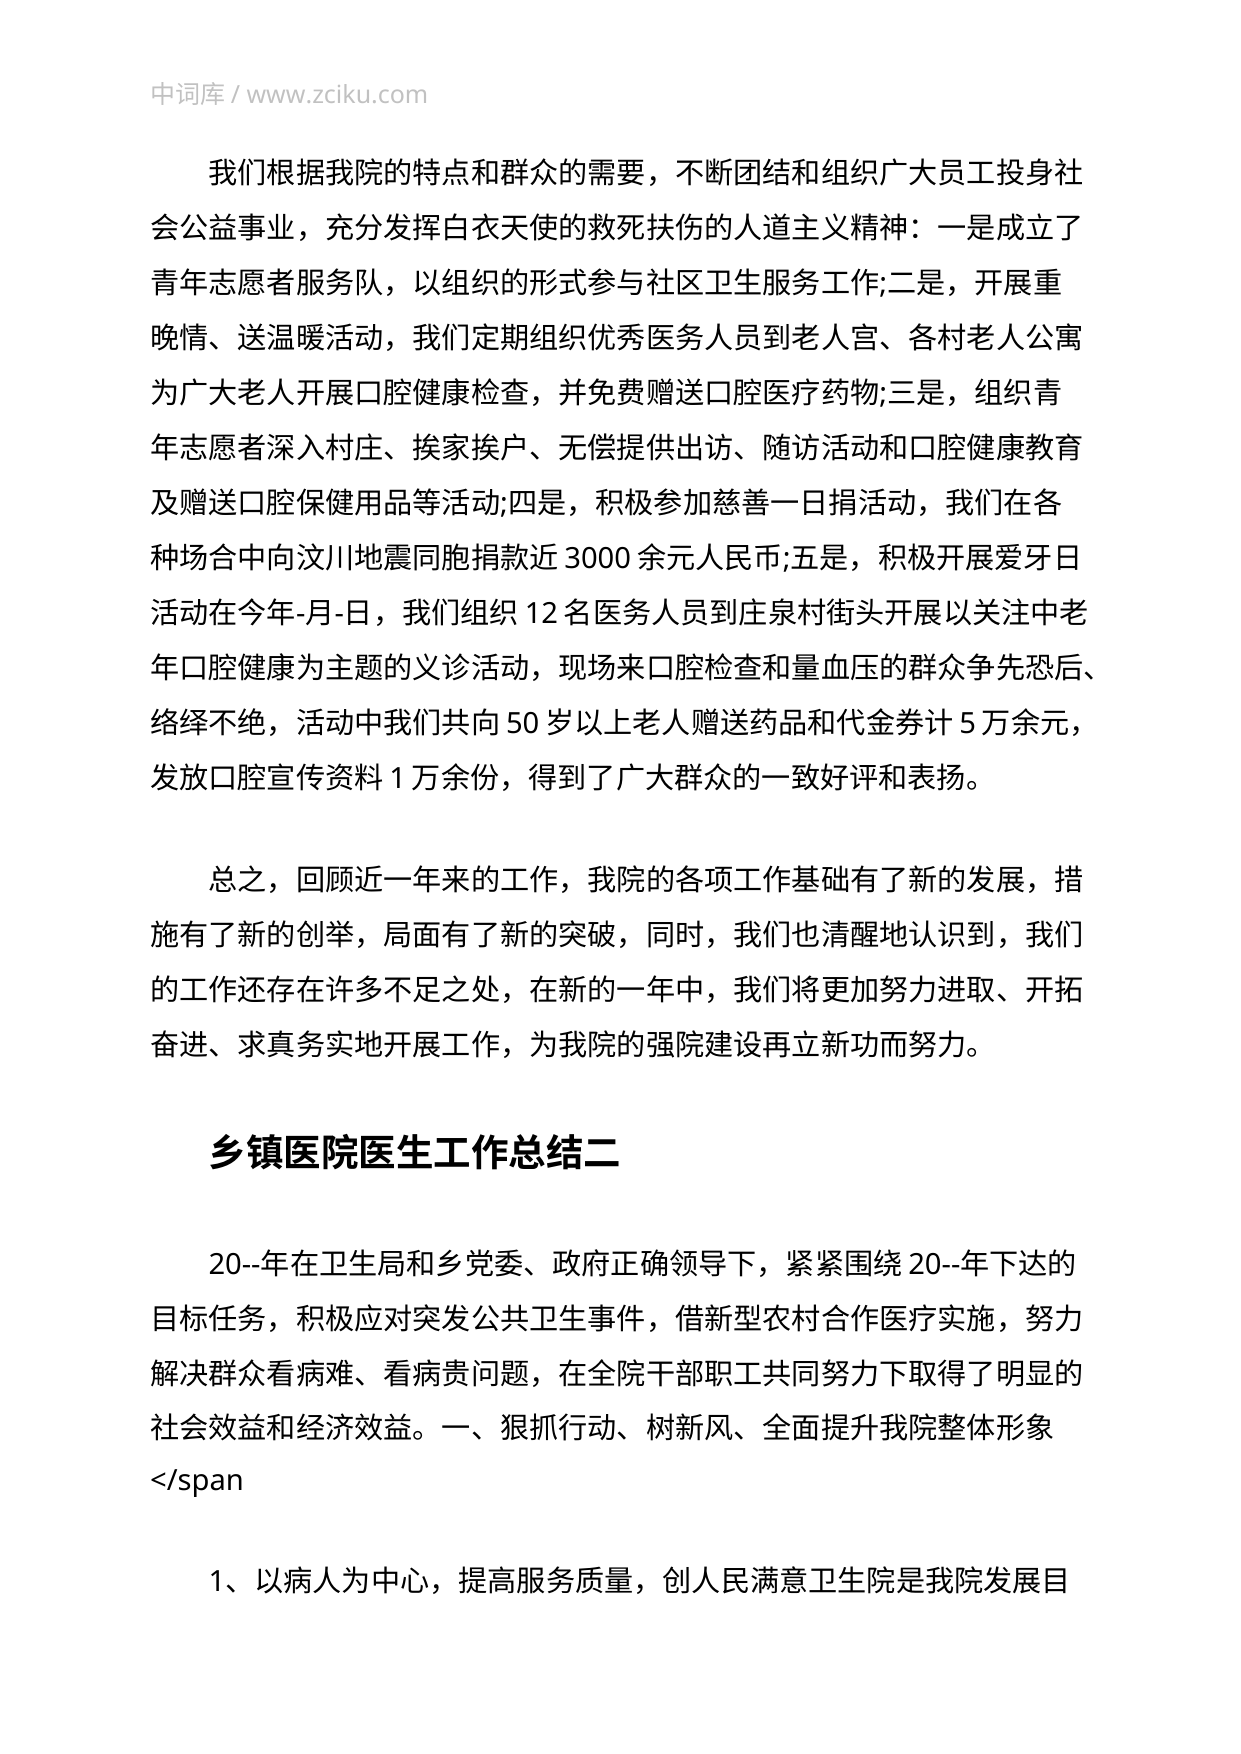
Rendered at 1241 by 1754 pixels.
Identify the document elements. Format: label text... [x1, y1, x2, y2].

text 乡镇医院医生工作总结二 [150, 1123, 1090, 1177]
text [150, 1558, 1090, 1600]
text 我们根据我院的特点和群众的需要，不断团结和组织广大员工投身社会公益事业，充分发挥白衣天使的救死扶伤的人道主义精神：一是成立了青年志愿者服务队，以组织的形式参与社区卫生服务工作;二是，开展重晚情、送温暖活动，我们定期组织优秀医务人员到老人宫、各村老人公寓为广大老人开展口腔健康检查，并免费赠送口腔医疗药物;三是，组织青年志愿者深入村庄、挨家挨户、无偿提供出访、随访活动和口腔健康教育及赠送口腔保健用品等活动;四是，积极参加慈善一日捐活动，我们在各种场合中向汶川地震同胞捐款近3000余元人民币;五是，积极开展爱牙日活动在今年-月-日，我们组织12名医务人员到庄泉村街头开展以关注中老年口腔健康为主题的义诊活动，现场来口腔检查和量血压的群众争先恐后、络绎不绝，活动中我们共向50岁以上老人赠送药品和代金券计5万余元，发放口腔宣传资料1万余份，得到了广大群众的一致好评和表扬。 [150, 150, 1090, 797]
text 总之，回顾近一年来的工作，我院的各项工作基础有了新的发展，措施有了新的创举，局面有了新的突破，同时，我们也清醒地认识到，我们的工作还存在许多不足之处，在新的一年中，我们将更加努力进取、开拓奋进、求真务实地开展工作，为我院的强院建设再立新功而努力。 [150, 856, 1090, 1063]
text 20--年在卫生局和乡党委、政府正确领导下，紧紧围绕20--年下达的目标任务，积极应对突发公共卫生事件，借新型农村合作医疗实施，努力解决群众看病难、看病贵问题，在全院干部职工共同努力下取得了明显的社会效益和经济效益。一、狠抓行动、树新风、全面提升我院整体形象</span [150, 1240, 1090, 1499]
